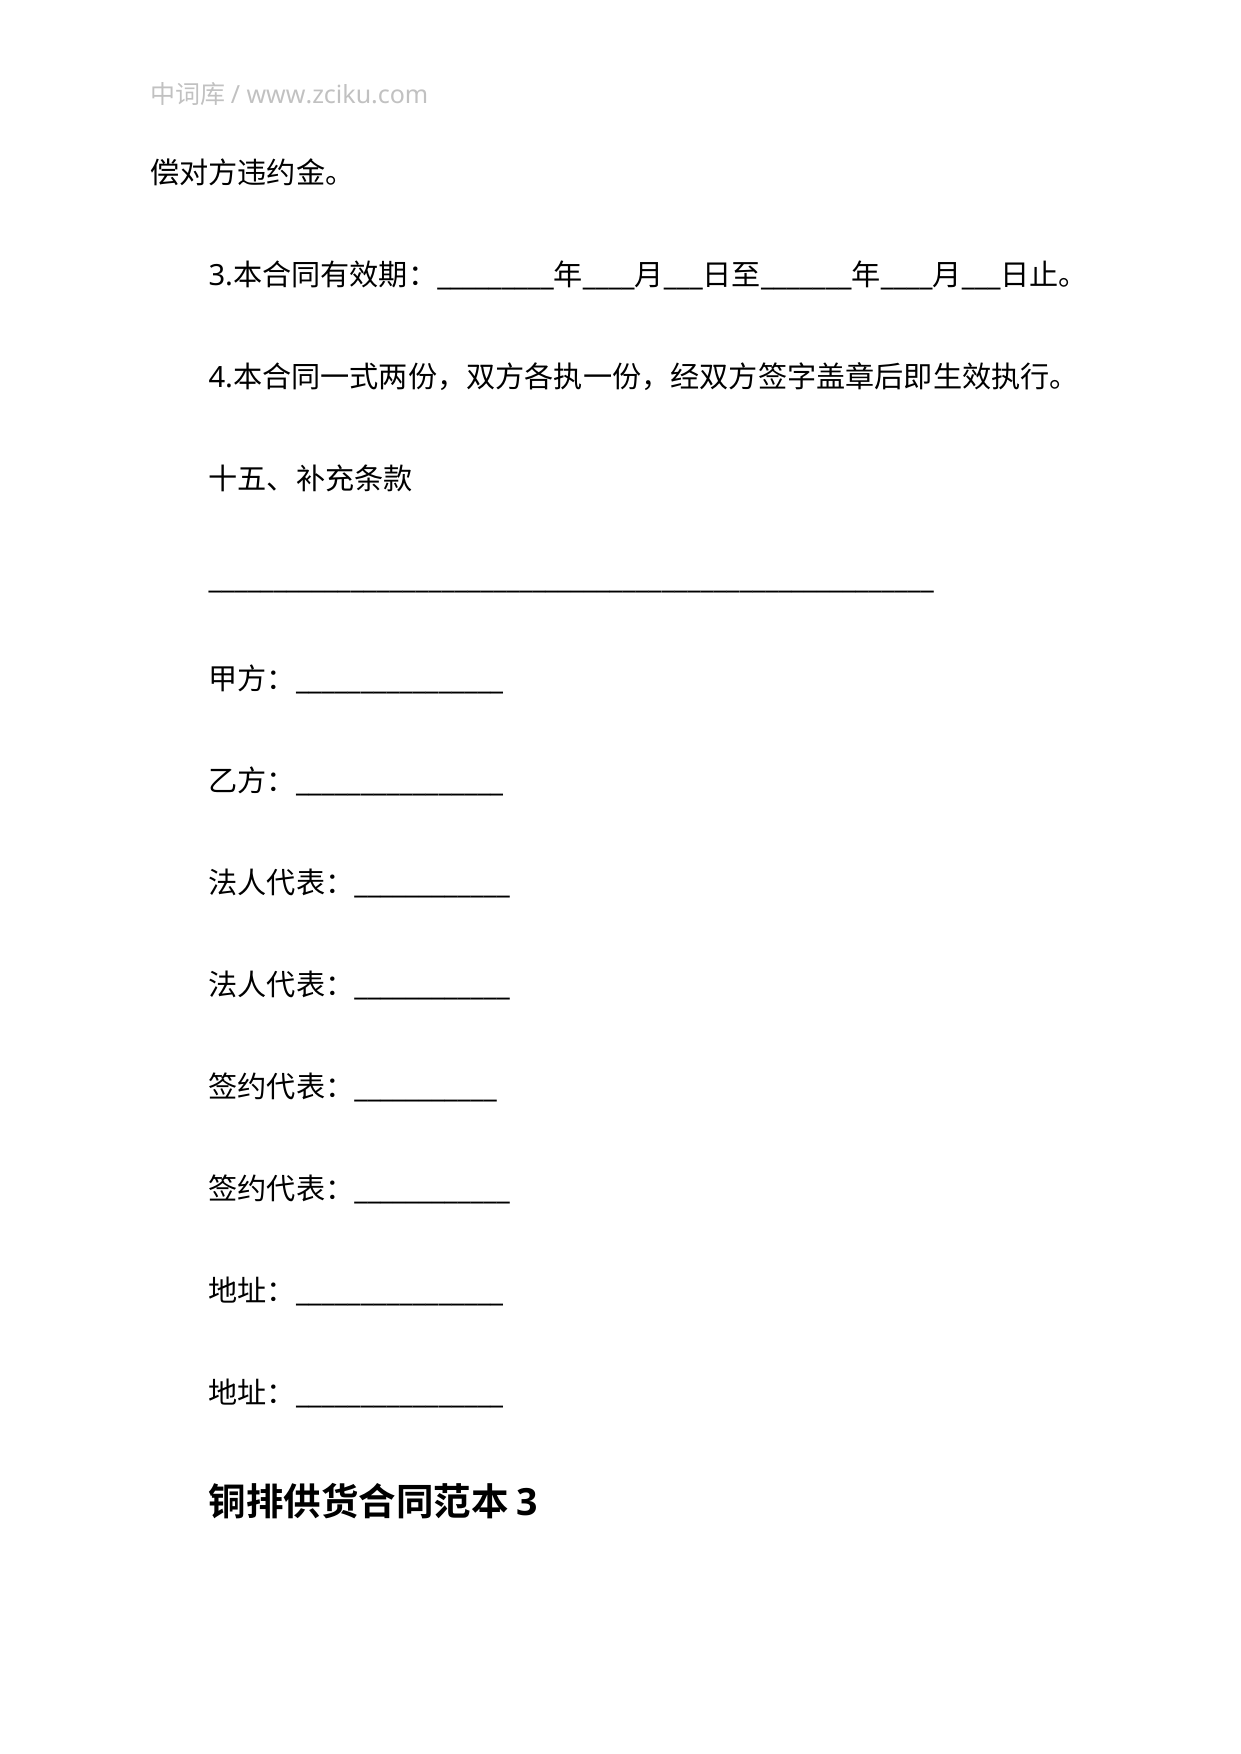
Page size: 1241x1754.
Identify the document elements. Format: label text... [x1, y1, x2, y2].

text ________________________________________________________ [150, 557, 1090, 597]
text 签约代表：___________ [150, 1064, 1090, 1106]
text 4.本合同一式两份，双方各执一份，经双方签字盖章后即生效执行。 [150, 354, 1090, 396]
text 十五、补充条款 [150, 456, 1090, 498]
text 签约代表：____________ [150, 1166, 1090, 1208]
text 法人代表：____________ [150, 860, 1090, 902]
text 乙方：________________ [150, 758, 1090, 800]
text 法人代表：____________ [150, 962, 1090, 1004]
text 地址：________________ [150, 1268, 1090, 1310]
text 铜排供货合同范本3 [150, 1472, 1090, 1526]
text 甲方：________________ [150, 656, 1090, 698]
text 3.本合同有效期：_________年____月___日至_______年____月___日止。 [150, 252, 1090, 294]
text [150, 150, 1090, 192]
text 地址：________________ [150, 1370, 1090, 1412]
